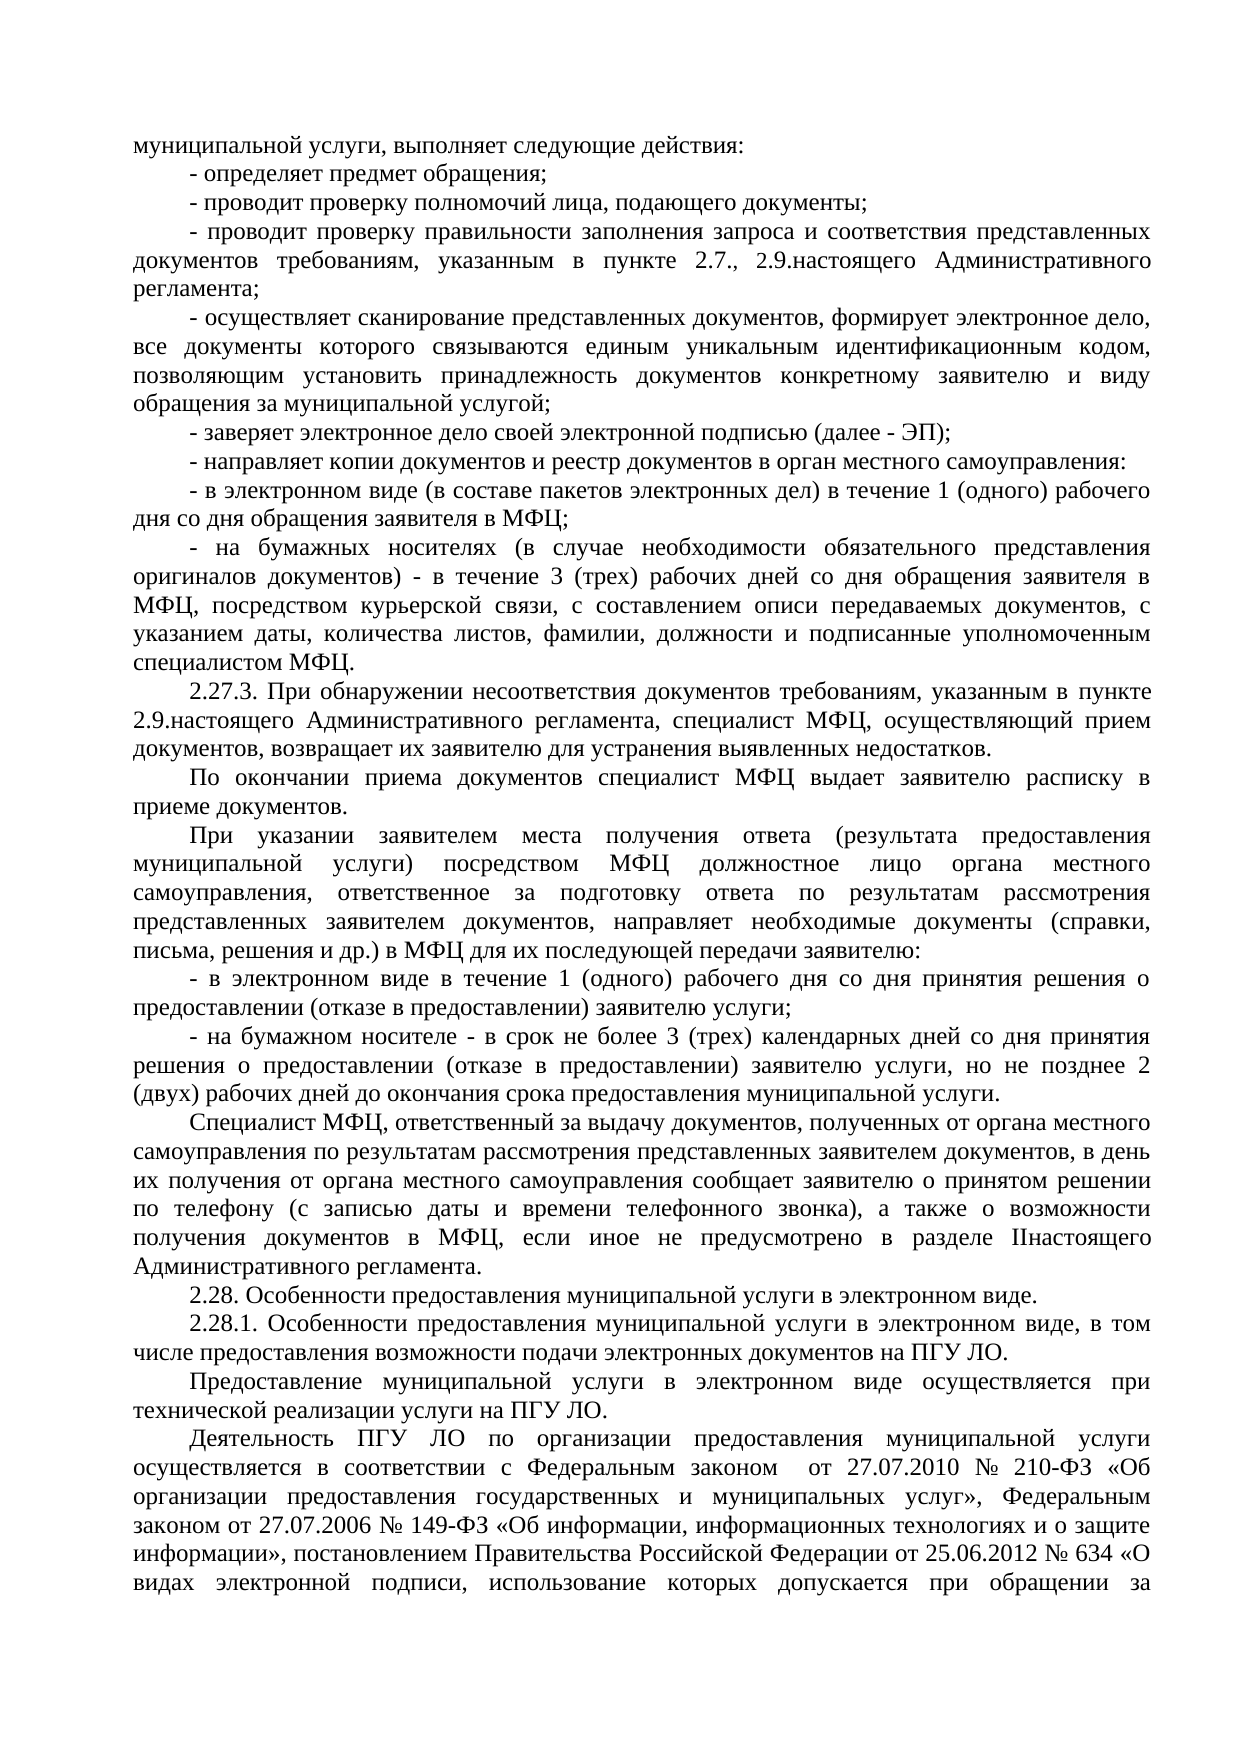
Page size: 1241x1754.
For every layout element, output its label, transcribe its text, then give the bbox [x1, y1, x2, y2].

text - на бумажном носителе - в срок не более 3 (трех) календарных дней со дня принятия решения о предоставлении (отказе в предоставлении) заявителю услуги, но не позднее 2 (двух) рабочих дней до окончания срока предоставления муниципальной услуги. [133, 1021, 1152, 1107]
text - в электронном виде в течение 1 (одного) рабочего дня со дня принятия решения о предоставлении (отказе в предоставлении) заявителю услуги; [133, 963, 1152, 1021]
text - осуществляет сканирование представленных документов, формирует электронное дело, все документы которого связываются единым уникальным идентификационным кодом, позволяющим установить принадлежность документов конкретному заявителю и виду обращения за муниципальной услугой; [133, 302, 1152, 417]
text По окончании приема документов специалист МФЦ выдает заявителю расписку в приеме документов. [133, 762, 1152, 820]
text - в электронном виде (в составе пакетов электронных дел) в течение 1 (одного) рабочего дня со дня обращения заявителя в МФЦ; [133, 475, 1152, 532]
text - проводит проверку полномочий лица, подающего документы; [133, 187, 1152, 216]
text При указании заявителем места получения ответа (результата предоставления муниципальной услуги) посредством МФЦ должностное лицо органа местного самоуправления, ответственное за подготовку ответа по результатам рассмотрения представленных заявителем документов, направляет необходимые документы (справки, письма, решения и др.) в МФЦ для их последующей передачи заявителю: [133, 820, 1152, 963]
text 2.27.3. При обнаружении несоответствия документов требованиям, указанным в пункте 2.9.настоящего Административного регламента, специалист МФЦ, осуществляющий прием документов, возвращает их заявителю для устранения выявленных недостатков. [133, 676, 1152, 762]
text 2.28. Особенности предоставления муниципальной услуги в электронном виде. [133, 1280, 1152, 1308]
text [133, 130, 1152, 158]
text 2.28.1. Особенности предоставления муниципальной услуги в электронном виде, в том числе предоставления возможности подачи электронных документов на ПГУ ЛО. [133, 1308, 1152, 1366]
text - проводит проверку правильности заполнения запроса и соответствия представленных документов требованиям, указанным в пункте 2.7., 2.9.настоящего Административного регламента; [133, 216, 1152, 302]
text - на бумажных носителях (в случае необходимости обязательного представления оригиналов документов) - в течение 3 (трех) рабочих дней со дня обращения заявителя в МФЦ, посредством курьерской связи, с составлением описи передаваемых документов, с указанием даты, количества листов, фамилии, должности и подписанные уполномоченным специалистом МФЦ. [133, 532, 1152, 676]
text Предоставление муниципальной услуги в электронном виде осуществляется при технической реализации услуги на ПГУ ЛО. [133, 1366, 1152, 1423]
text - заверяет электронное дело своей электронной подписью (далее - ЭП); [133, 417, 1152, 446]
text - определяет предмет обращения; [133, 158, 1152, 187]
text - направляет копии документов и реестр документов в орган местного самоуправления: [133, 446, 1152, 475]
text Специалист МФЦ, ответственный за выдачу документов, полученных от органа местного самоуправления по результатам рассмотрения представленных заявителем документов, в день их получения от органа местного самоуправления сообщает заявителю о принятом решении по телефону (с записью даты и времени телефонного звонка), а также о возможности получения документов в МФЦ, если иное не предусмотрено в разделе IIнастоящего Административного регламента. [133, 1107, 1152, 1280]
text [133, 1423, 1152, 1596]
